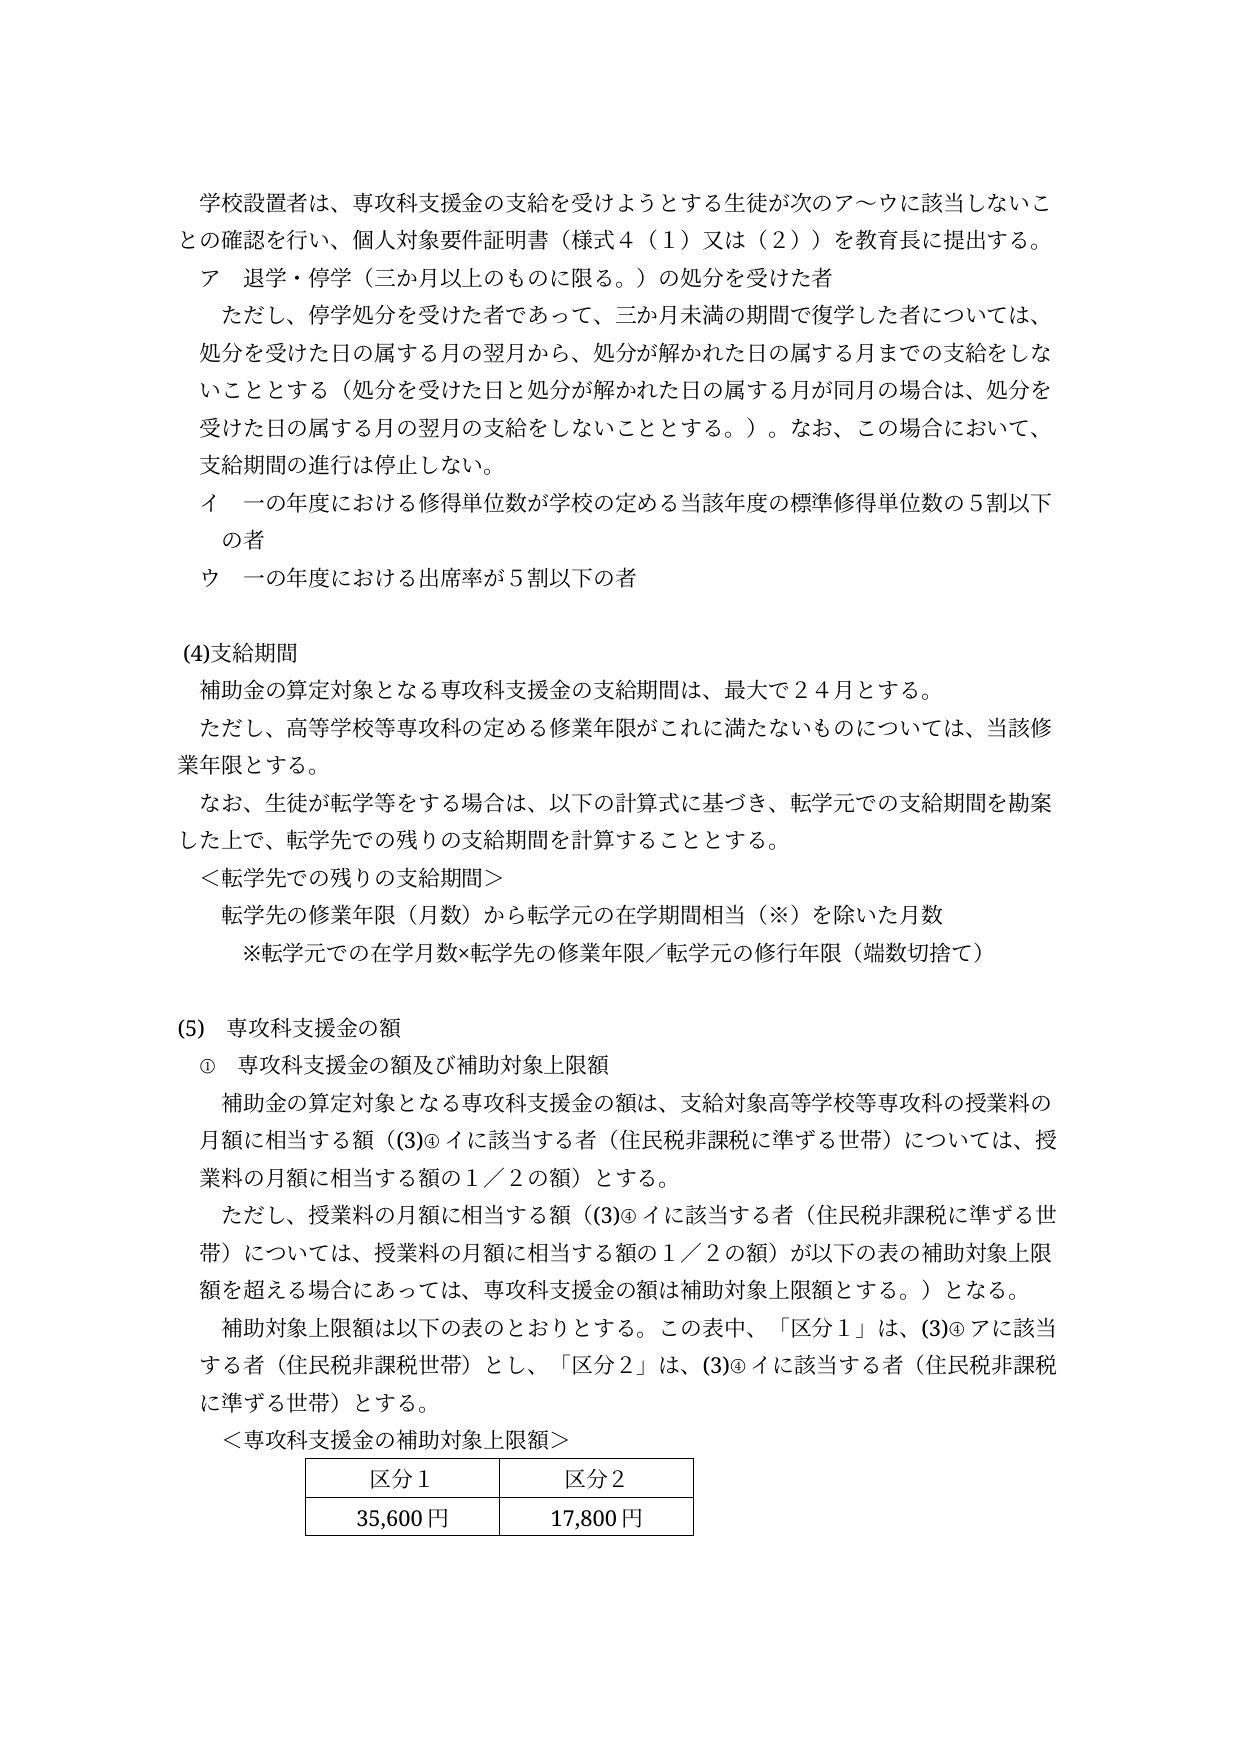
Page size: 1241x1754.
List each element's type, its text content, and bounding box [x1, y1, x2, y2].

text 補助金の算定対象となる専攻科支援金の支給期間は、最大で２４月とする。 [177, 671, 1063, 708]
text 補助対象上限額は以下の表のとおりとする。この表中、「区分１」は、(3)④アに該当する者（住民税非課税世帯）とし、「区分２」は、(3)④イに該当する者（住民税非課税に準ずる世帯）とする。 [199, 1308, 1063, 1421]
table_cell 35,600円 [306, 1498, 499, 1535]
text ＜転学先での残りの支給期間＞ [177, 858, 1063, 896]
text イ 一の年度における修得単位数が学校の定める当該年度の標準修得単位数の５割以下の者 [199, 483, 1063, 558]
text ただし、停学処分を受けた者であって、三か月未満の期間で復学した者については、処分を受けた日の属する月の翌月から、処分が解かれた日の属する月までの支給をしないこととする（処分を受けた日と処分が解かれた日の属する月が同月の場合は、処分を受けた日の属する月の翌月の支給をしないこととする。）。なお、この場合において、支給期間の進行は停止しない。 [199, 296, 1063, 483]
text ① 専攻科支援金の額及び補助対象上限額 [177, 1046, 1063, 1083]
text ウ 一の年度における出席率が５割以下の者 [177, 558, 1063, 596]
table_header 区分２ [500, 1459, 693, 1497]
text (4)支給期間 [177, 633, 1063, 671]
text ＜専攻科支援金の補助対象上限額＞ [199, 1421, 1063, 1458]
text なお、生徒が転学等をする場合は、以下の計算式に基づき、転学元での支給期間を勘案した上で、転学先での残りの支給期間を計算することとする。 [177, 783, 1063, 858]
text 転学先の修業年限（月数）から転学元の在学期間相当（※）を除いた月数 [177, 896, 1063, 933]
text 補助金の算定対象となる専攻科支援金の額は、支給対象高等学校等専攻科の授業料の月額に相当する額（(3)④イに該当する者（住民税非課税に準ずる世帯）については、授業料の月額に相当する額の１／２の額）とする。 [199, 1083, 1063, 1196]
text (5) 専攻科支援金の額 [177, 1008, 1063, 1046]
text ただし、授業料の月額に相当する額（(3)④イに該当する者（住民税非課税に準ずる世帯）については、授業料の月額に相当する額の１／２の額）が以下の表の補助対象上限額を超える場合にあっては、専攻科支援金の額は補助対象上限額とする。）となる。 [199, 1196, 1063, 1308]
text ア 退学・停学（三か月以上のものに限る。）の処分を受けた者 [177, 258, 1063, 296]
text ※転学元での在学月数×転学先の修業年限／転学元の修行年限（端数切捨て） [177, 933, 1063, 971]
text ただし、高等学校等専攻科の定める修業年限がこれに満たないものについては、当該修業年限とする。 [177, 708, 1063, 783]
text 学校設置者は、専攻科支援金の支給を受けようとする生徒が次のア～ウに該当しないことの確認を行い、個人対象要件証明書（様式４（１）又は（２））を教育長に提出する。 [177, 183, 1063, 258]
table_cell 17,800円 [500, 1498, 693, 1535]
table_header 区分１ [306, 1459, 499, 1497]
